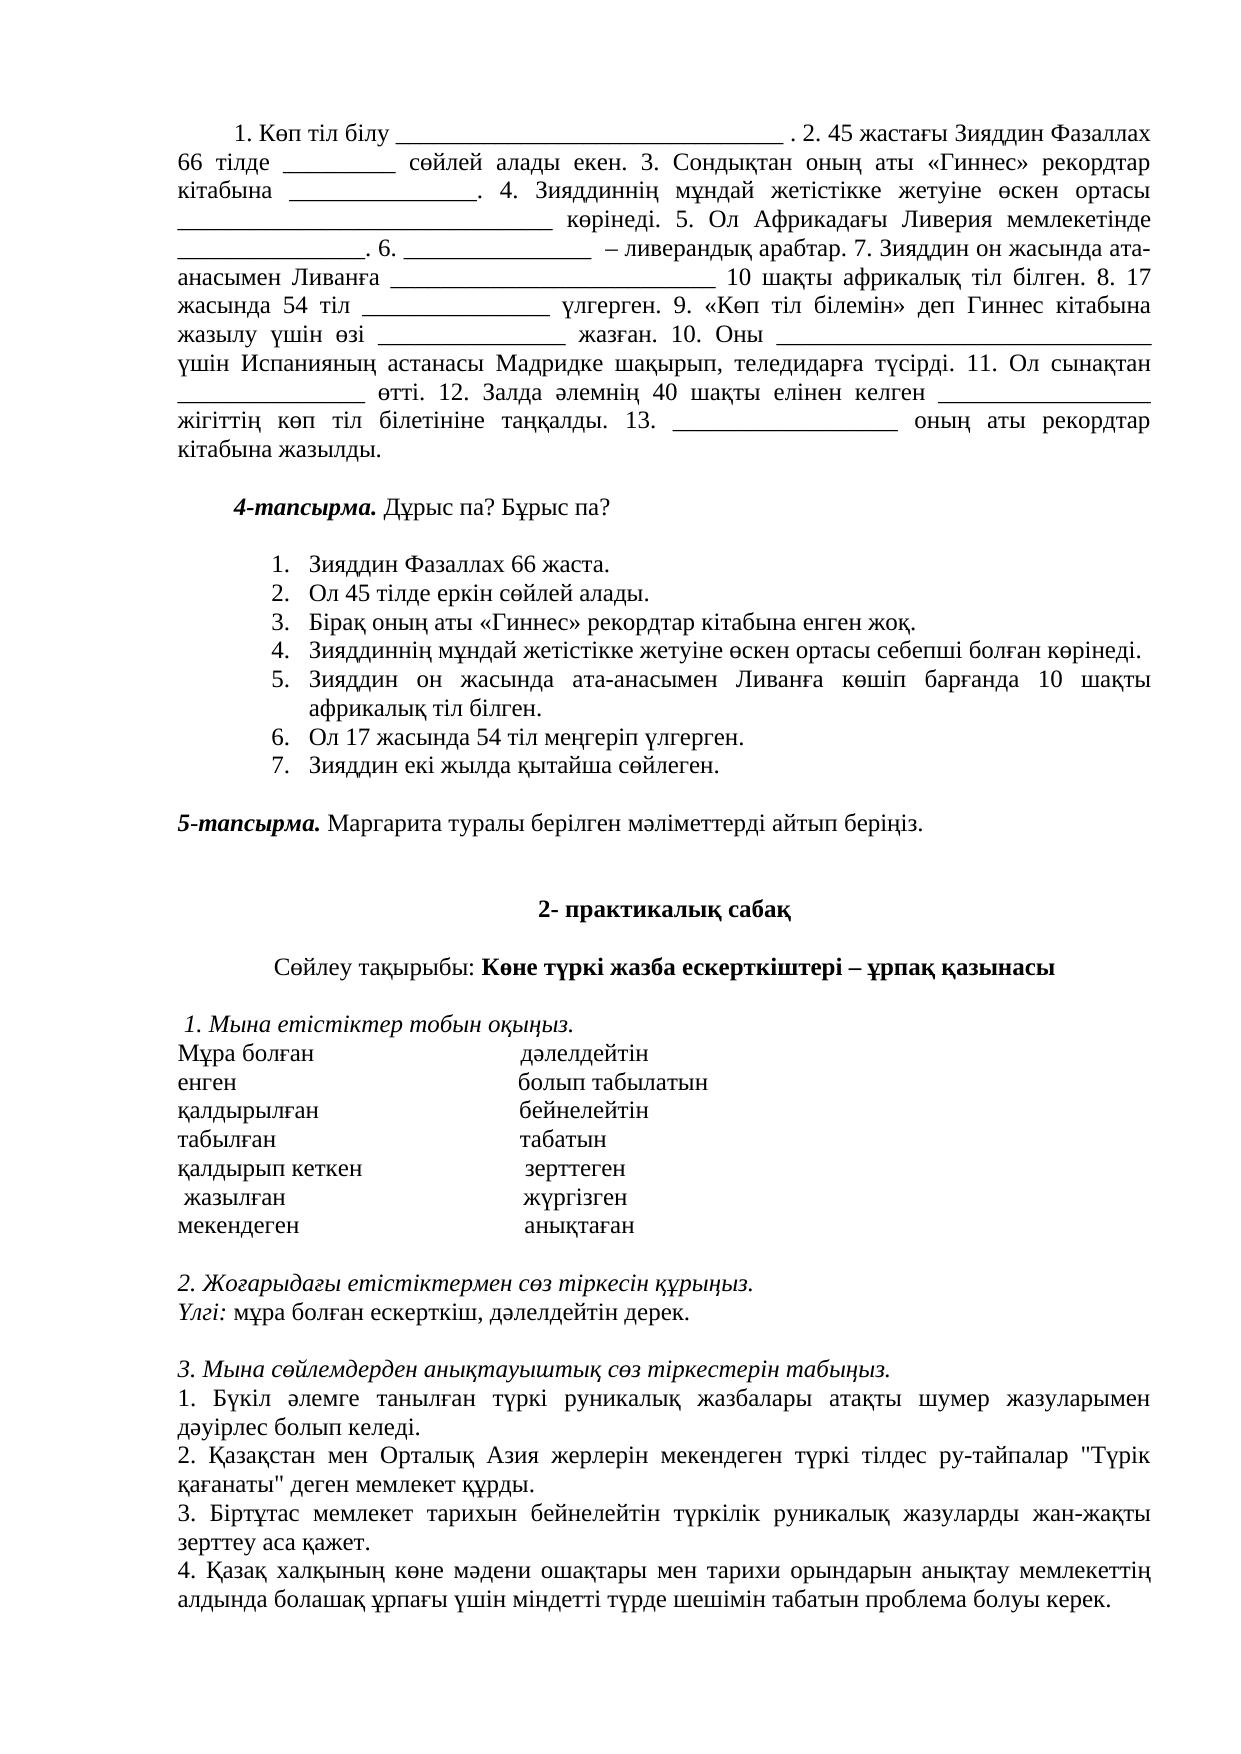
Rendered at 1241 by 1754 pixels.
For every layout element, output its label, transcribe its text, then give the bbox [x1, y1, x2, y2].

text Сөйлеу тақырыбы: Көне түркі жазба ескерткіштері – ұрпақ қазынасы [177, 952, 1152, 981]
text 2. Ол 45 тілде еркін сөйлей алады. [271, 578, 1152, 607]
text 5. Зияддин он жасында ата-анасымен Ливанға көшіп барғанда 10 шақты африкалық тіл білген. [271, 664, 1152, 722]
text 2. Қазақстан мен Орталық Азия жерлерін мекендеген түркі тілдес ру-тайпалар "Түрік қағанаты" деген мемлекет құрды. [177, 1441, 1152, 1498]
text 1. Зияддин Фазаллах 66 жаста. [271, 549, 1152, 578]
text 1. Көп тіл білу _______________________________ . 2. 45 жастағы Зияддин Фазаллах 66 тілде _________ сөйлей алады екен. 3. Сондықтан оның аты «Гиннес» рекордтар кітабына _______________. 4. Зияддиннің мұндай жетістікке жетуіне өскен ортасы ______________________________ көрінеді. 5. Ол Африкадағы Ливерия мемлекетінде _______________. 6. _______________ – ливерандық арабтар. 7. Зияддин он жасында ата-анасымен Ливанға __________________________ 10 шақты африкалық тіл білген. 8. 17 жасында 54 тіл _______________ үлгерген. 9. «Көп тіл білемін» деп Гиннес кітабына жазылу үшін өзі _______________ жазған. 10. Оны ______________________________ үшін Испанияның астанасы Мадридке шақырып, теледидарға түсірді. 11. Ол сынақтан _______________ өтті. 12. Залда әлемнің 40 шақты елінен келген _________________ жігіттің көп тіл білетініне таңқалды. 13. __________________ оның аты рекордтар кітабына жазылды. [177, 118, 1152, 463]
text 3. Бірақ оның аты «Гиннес» рекордтар кітабына енген жоқ. [271, 607, 1152, 636]
text Мұра болған дәлелдейтін [177, 1038, 1152, 1067]
text 4. Қазақ халқының көне мәдени ошақтары мен тарихи орындарын анықтау мемлекеттің алдында болашақ ұрпағы үшін міндетті түрде шешімін табатын проблема болуы керек. [177, 1556, 1152, 1613]
text 4. Зияддиннің мұндай жетістікке жетуіне өскен ортасы себепші болған көрінеді. [271, 636, 1152, 664]
text жазылған жүргізген [177, 1182, 1152, 1211]
text қалдырып кеткен зерттеген [177, 1153, 1152, 1182]
text Үлгі: мұра болған ескерткіш, дәлелдейтін дерек. [177, 1297, 1152, 1326]
text 6. Ол 17 жасында 54 тіл меңгеріп үлгерген. [271, 722, 1152, 751]
text қалдырылған бейнелейтін [177, 1096, 1152, 1124]
text 7. Зияддин екі жылда қытайша сөйлеген. [271, 751, 1152, 779]
text 1. Бүкіл әлемге танылған түркі руникалық жазбалары атақты шумер жазуларымен дәуірлес болып келеді. [177, 1383, 1152, 1441]
text 1. Мына етістіктер тобын оқыңыз. [177, 1009, 1152, 1038]
text енген болып табылатын [177, 1067, 1152, 1096]
text 3. Біртұтас мемлекет тарихын бейнелейтін түркілік руникалық жазуларды жан-жақты зерттеу аса қажет. [177, 1498, 1152, 1556]
text 3. Мына сөйлемдерден анықтауыштық сөз тіркестерін табыңыз. [177, 1354, 1152, 1383]
text табылған табатын [177, 1124, 1152, 1153]
text 2- практикалық сабақ [177, 894, 1152, 923]
text 2. Жоғарыдағы етістіктермен сөз тіркесін құрыңыз. [177, 1268, 1152, 1297]
text 5-тапсырма. Маргарита туралы берілген мәліметтерді айтып беріңіз. [177, 808, 1152, 837]
text мекендеген анықтаған [177, 1211, 1152, 1239]
text 4-тапсырма. Дұрыс па? Бұрыс па? [177, 492, 1152, 521]
